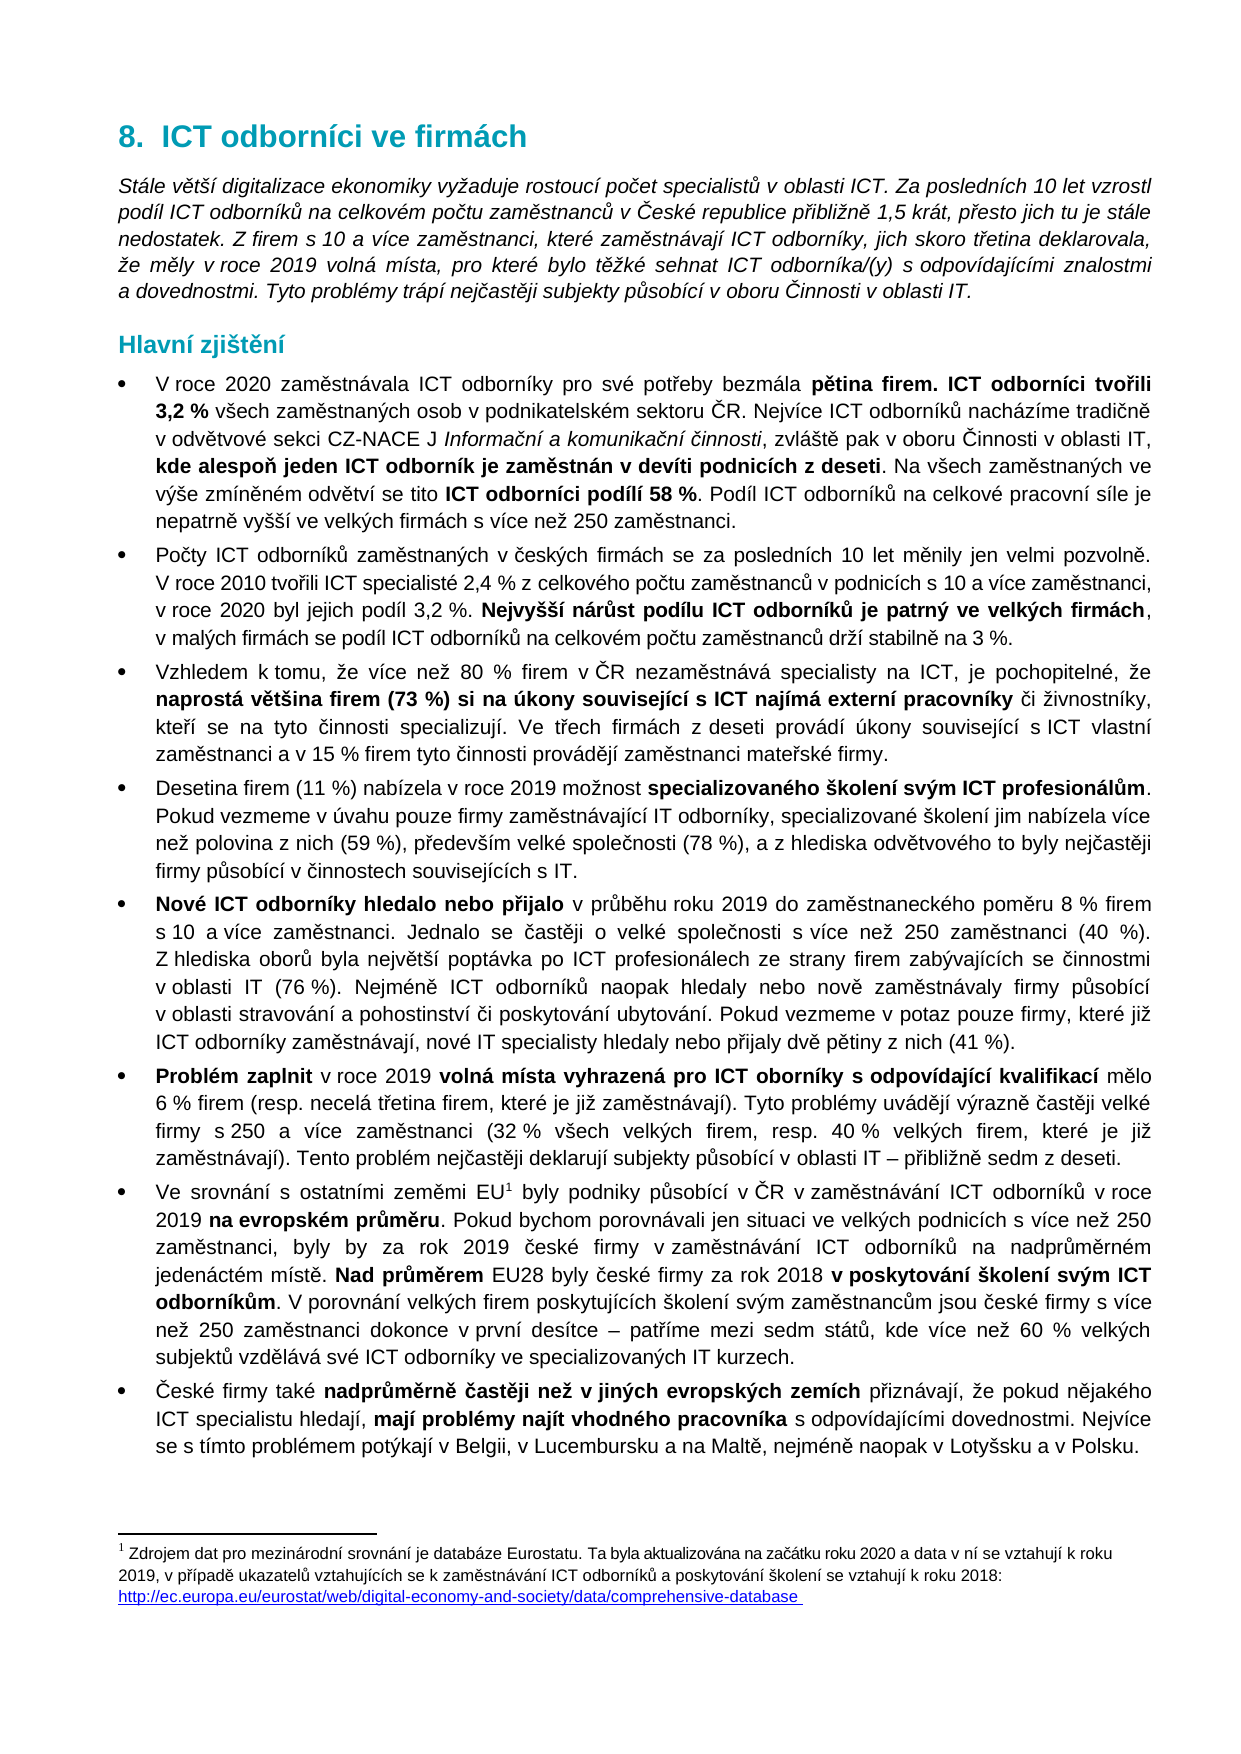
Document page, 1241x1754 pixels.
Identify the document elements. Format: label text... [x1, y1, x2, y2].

text Stále větší digitalizace ekonomiky vyžaduje rostoucí počet specialistů v oblasti ICT. Za posledních 10 let vzrostl podíl ICT odborníků na celkovém počtu zaměstnanců v České republice přibližně 1,5 krát, přesto jich tu je stále nedostatek. Z firem s 10 a více zaměstnanci, které zaměstnávají ICT odborníky, jich skoro třetina deklarovala, že měly v roce 2019 volná místa, pro které bylo těžké sehnat ICT odborníka/(y) s odpovídajícími znalostmi a dovednostmi. Tyto problémy trápí nejčastěji subjekty působící v oboru Činnosti v oblasti IT. [118, 174, 1152, 303]
list Nové ICT odborníky hledalo nebo přijalo v průběhu roku 2019 do zaměstnaneckého poměru 8 % firem s 10 a více zaměstnanci. Jednalo se častěji o velké společnosti s více než 250 zaměstnanci (40 %). Z hlediska oborů byla největší poptávka po ICT profesionálech ze strany firem zabývajících se činnostmi v oblasti IT (76 %). Nejméně ICT odborníků naopak hledaly nebo nově zaměstnávaly firmy působící v oblasti stravování a pohostinství či poskytování ubytování. Pokud vezmeme v potaz pouze firmy, které již ICT odborníky zaměstnávají, nové IT specialisty hledaly nebo přijaly dvě pětiny z nich (41 %). [118, 892, 1152, 1054]
list Ve srovnání s ostatními zeměmi EU byly podniky působící v ČR v zaměstnávání ICT odborníků v roce 2019 na evropském průměru. Pokud bychom porovnávali jen situaci ve velkých podnicích s více než 250 zaměstnanci, byly by za rok 2019 české firmy v zaměstnávání ICT odborníků na nadprůměrném jedenáctém místě. Nad průměrem EU28 byly české firmy za rok 2018 v poskytování školení svým ICT odborníkům. V porovnání velkých firem poskytujících školení svým zaměstnancům jsou české firmy s více než 250 zaměstnanci dokonce v první desítce – patříme mezi sedm států, kde více než 60 % velkých subjektů vzdělává své ICT odborníky ve specializovaných IT kurzech. [118, 1180, 1152, 1369]
list Desetina firem (11 %) nabízela v roce 2019 možnost specializovaného školení svým ICT profesionálům. Pokud vezmeme v úvahu pouze firmy zaměstnávající IT odborníky, specializované školení jim nabízela více než polovina z nich (59 %), především velké společnosti (78 %), a z hlediska odvětvového to byly nejčastěji firmy působící v činnostech souvisejících s IT. [118, 776, 1152, 882]
list České firmy také nadprůměrně častěji než v jiných evropských zemích přiznávají, že pokud nějakého ICT specialistu hledají, mají problémy najít vhodného pracovníka s odpovídajícími dovednostmi. Nejvíce se s tímto problémem potýkají v Belgii, v Lucembursku a na Maltě, nejméně naopak v Lotyšsku a v Polsku. [118, 1379, 1152, 1458]
list Počty ICT odborníků zaměstnaných v českých firmách se za posledních 10 let měnily jen velmi pozvolně. V roce 2010 tvořili ICT specialisté 2,4 % z celkového počtu zaměstnanců v podnicích s 10 a více zaměstnanci, v roce 2020 byl jejich podíl 3,2 %. Nejvyšší nárůst podílu ICT odborníků je patrný ve velkých firmách, v malých firmách se podíl ICT odborníků na celkovém počtu zaměstnanců drží stabilně na 3 %. [118, 543, 1152, 650]
list Vzhledem k tomu, že více než 80 % firem v ČR nezaměstnává specialisty na ICT, je pochopitelné, že naprostá většina firem (73 %) si na úkony související s ICT najímá externí pracovníky či živnostníky, kteří se na tyto činnosti specializují. Ve třech firmách z deseti provádí úkony související s ICT vlastní zaměstnanci a v 15 % firem tyto činnosti provádějí zaměstnanci mateřské firmy. [118, 659, 1152, 766]
list V roce 2020 zaměstnávala ICT odborníky pro své potřeby bezmála pětina firem. ICT odborníci tvořili 3,2 % všech zaměstnaných osob v podnikatelském sektoru ČR. Nejvíce ICT odborníků nacházíme tradičně v odvětvové sekci CZ-NACE J Informační a komunikační činnosti, zvláště pak v oboru Činnosti v oblasti IT, kde alespoň jeden ICT odborník je zaměstnán v devíti podnicích z deseti. Na všech zaměstnaných ve výše zmíněném odvětví se tito ICT odborníci podílí 58 %. Podíl ICT odborníků na celkové pracovní síle je nepatrně vyšší ve velkých firmách s více než 250 zaměstnanci. [118, 372, 1152, 533]
list Problém zaplnit v roce 2019 volná místa vyhrazená pro ICT oborníky s odpovídající kvalifikací mělo 6 % firem (resp. necelá třetina firem, které je již zaměstnávají). Tyto problémy uvádějí výrazně častěji velké firmy s 250 a více zaměstnanci (32 % všech velkých firem, resp. 40 % velkých firem, které je již zaměstnávají). Tento problém nejčastěji deklarují subjekty působící v oblasti IT – přibližně sedm z deseti. [118, 1063, 1152, 1170]
subtitle Hlavní zjištění [118, 331, 1152, 359]
subtitle 8. ICT odborníci ve firmách [118, 118, 1152, 154]
